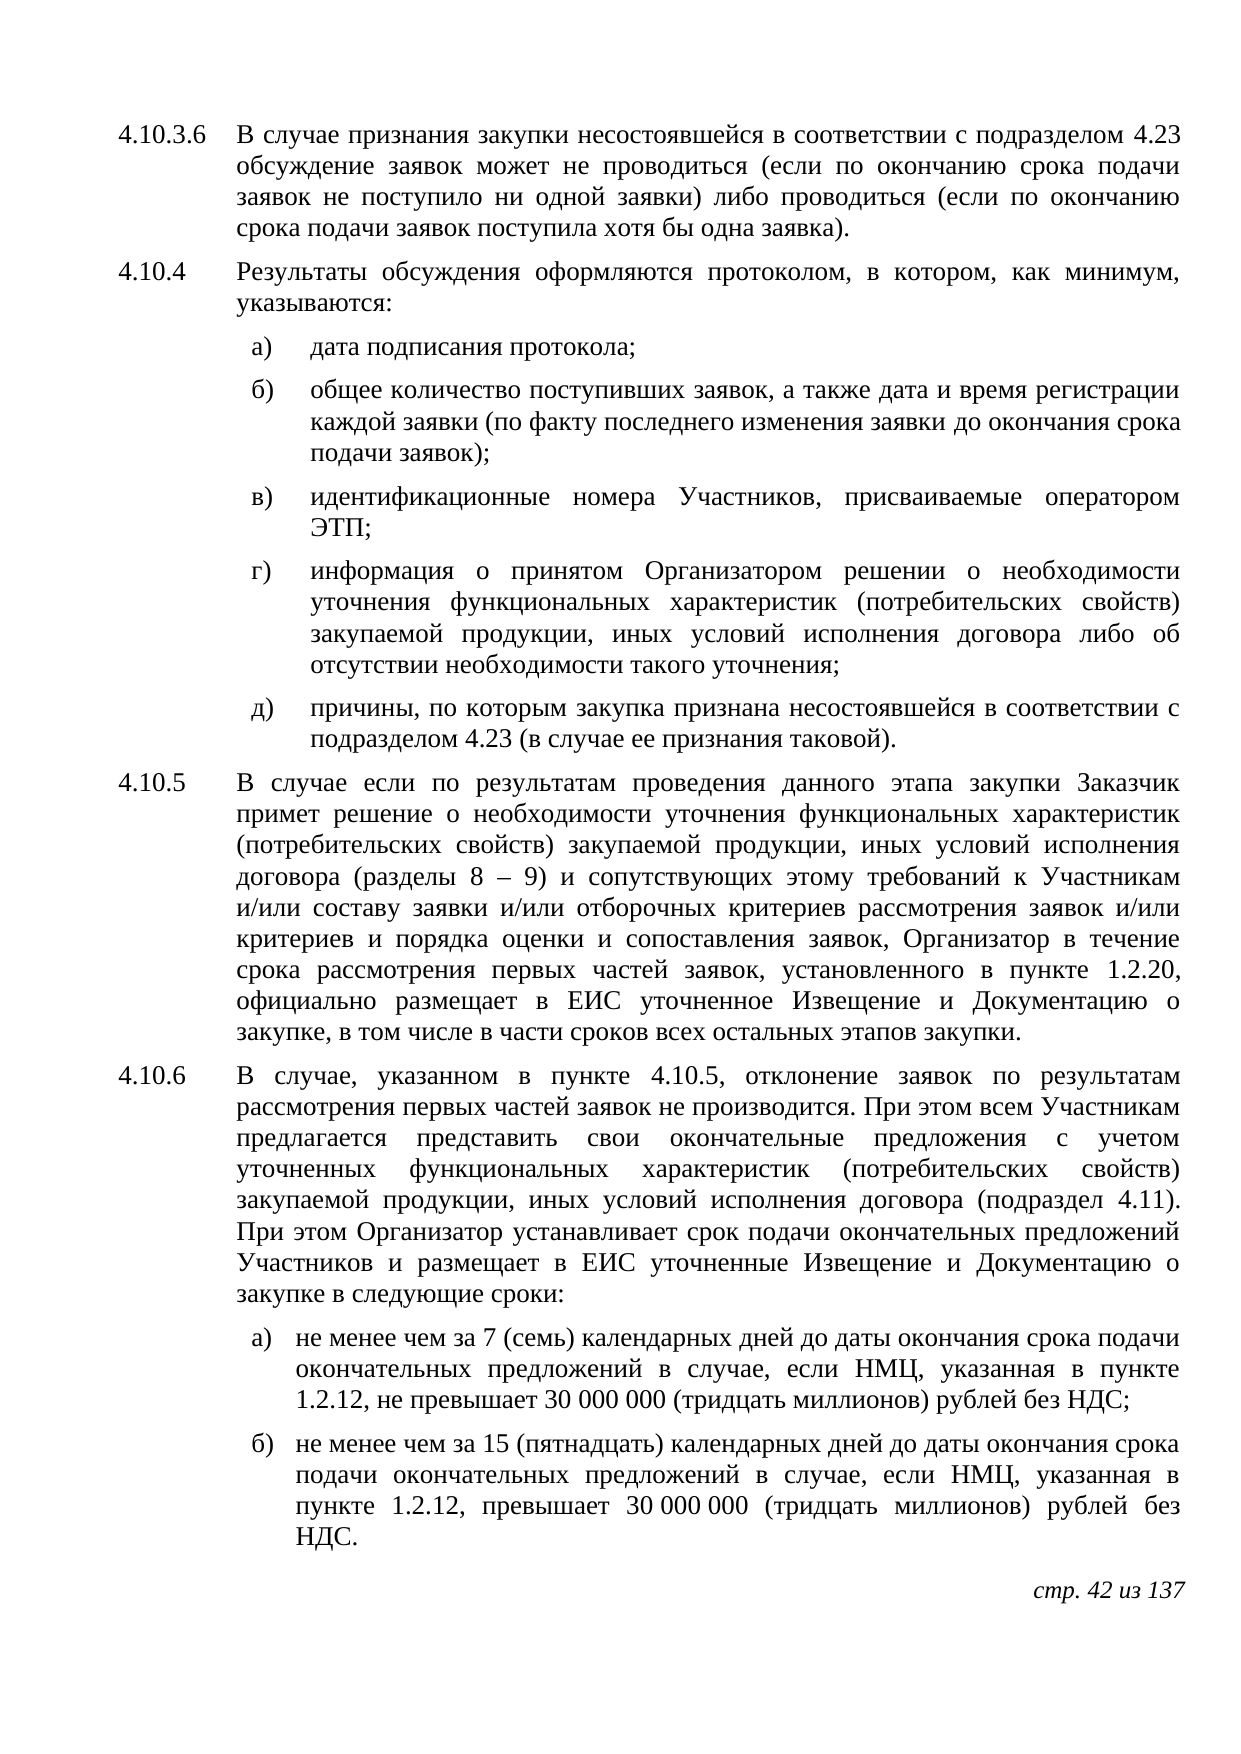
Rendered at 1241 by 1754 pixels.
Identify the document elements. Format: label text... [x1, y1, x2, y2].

text информация о принятом Организатором решении о необходимости уточнения функциональных характеристик (потребительских свойств) закупаемой продукции, иных условий исполнения договора либо об отсутствии необходимости такого уточнения; [251, 554, 1181, 679]
text общее количество поступивших заявок, а также дата и время регистрации каждой заявки (по факту последнего изменения заявки до окончания срока подачи заявок); [251, 374, 1181, 467]
text идентификационные номера Участников, присваиваемые оператором ЭТП; [251, 479, 1181, 542]
text причины, по которым закупка признана несостоявшейся в соответствии с подразделом 4.23 (в случае ее признания таковой). [251, 691, 1181, 754]
text В случае, указанном в пункте 4.10.5, отклонение заявок по результатам рассмотрения первых частей заявок не производится. При этом всем Участникам предлагается представить свои окончательные предложения с учетом уточненных функциональных характеристик (потребительских свойств) закупаемой продукции, иных условий исполнения договора (подраздел 4.11). При этом Организатор устанавливает срок подачи окончательных предложений Участников и размещает в ЕИС уточненные Извещение и Документацию о закупке в следующие сроки: [118, 1059, 1181, 1308]
text В случае признания закупки несостоявшейся в соответствии с подразделом 4.23 обсуждение заявок может не проводиться (если по окончанию срока подачи заявок не поступило ни одной заявки) либо проводиться (если по окончанию срока подачи заявок поступила хотя бы одна заявка). [118, 118, 1181, 243]
text дата подписания протокола; [251, 330, 1181, 361]
text В случае если по результатам проведения данного этапа закупки Заказчик примет решение о необходимости уточнения функциональных характеристик (потребительских свойств) закупаемой продукции, иных условий исполнения договора (разделы 8 – 9) и сопутствующих этому требований к Участникам и/или составу заявки и/или отборочных критериев рассмотрения заявок и/или критериев и порядка оценки и сопоставления заявок, Организатор в течение срока рассмотрения первых частей заявок, установленного в пункте 1.2.20, официально размещает в ЕИС уточненное Извещение и Документацию о закупке, в том числе в части сроков всех остальных этапов закупки. [118, 766, 1181, 1047]
text не менее чем за 7 (семь) календарных дней до даты окончания срока подачи окончательных предложений в случае, если НМЦ, указанная в пункте 1.2.12, не превышает 30 000 000 (тридцать миллионов) рублей без НДС; [251, 1321, 1181, 1414]
text не менее чем за 15 (пятнадцать) календарных дней до даты окончания срока подачи окончательных предложений в случае, если НМЦ, указанная в пункте 1.2.12, превышает 30 000 000 (тридцать миллионов) рублей без НДС. [251, 1427, 1181, 1551]
text Результаты обсуждения оформляются протоколом, в котором, как минимум, указываются: [118, 255, 1181, 317]
